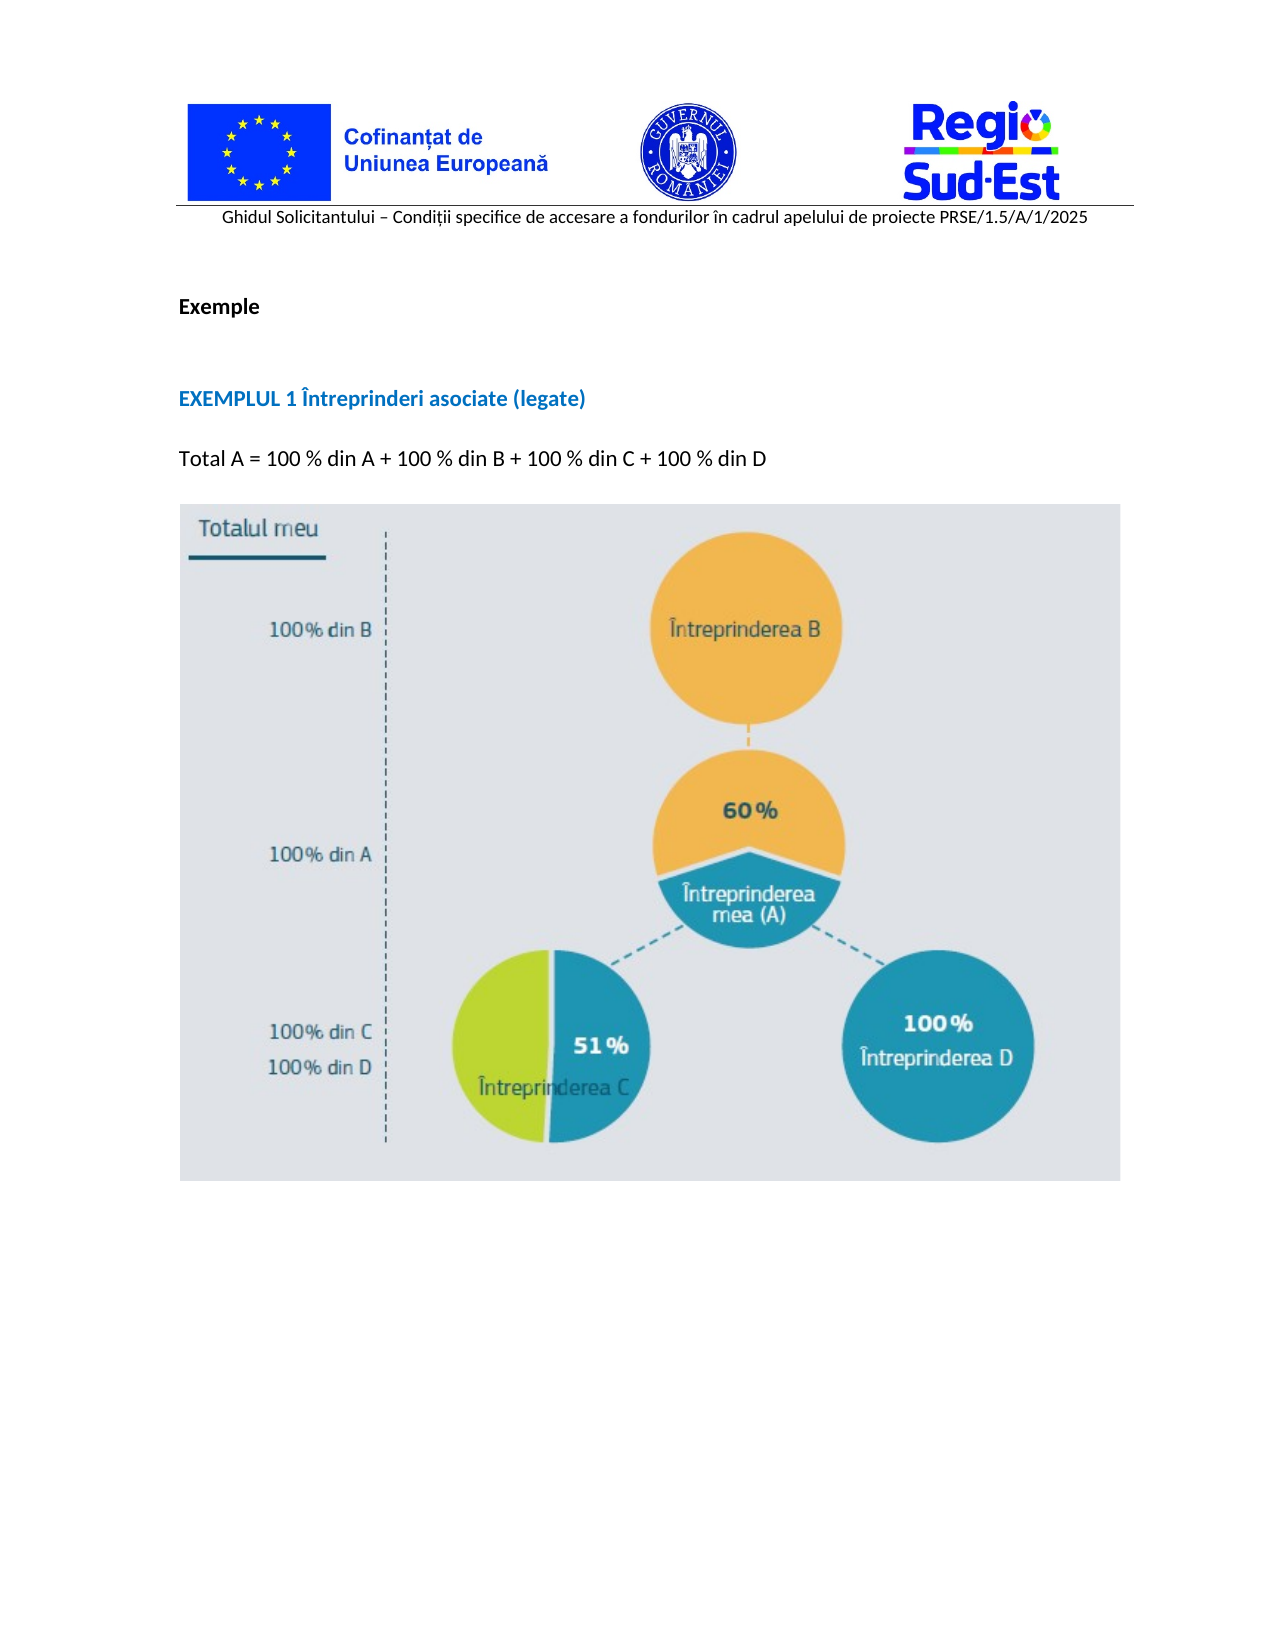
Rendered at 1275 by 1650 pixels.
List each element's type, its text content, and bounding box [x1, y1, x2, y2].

subtitle EXEMPLUL 1 Întreprinderi asociate (legate) [178, 384, 1131, 412]
subtitle Exemple [178, 292, 1126, 320]
text Total A = 100 % din A + 100 % din B + 100 % din C + 100 % din D [178, 444, 1126, 473]
picture [187, 101, 1060, 202]
picture [180, 504, 1121, 1181]
